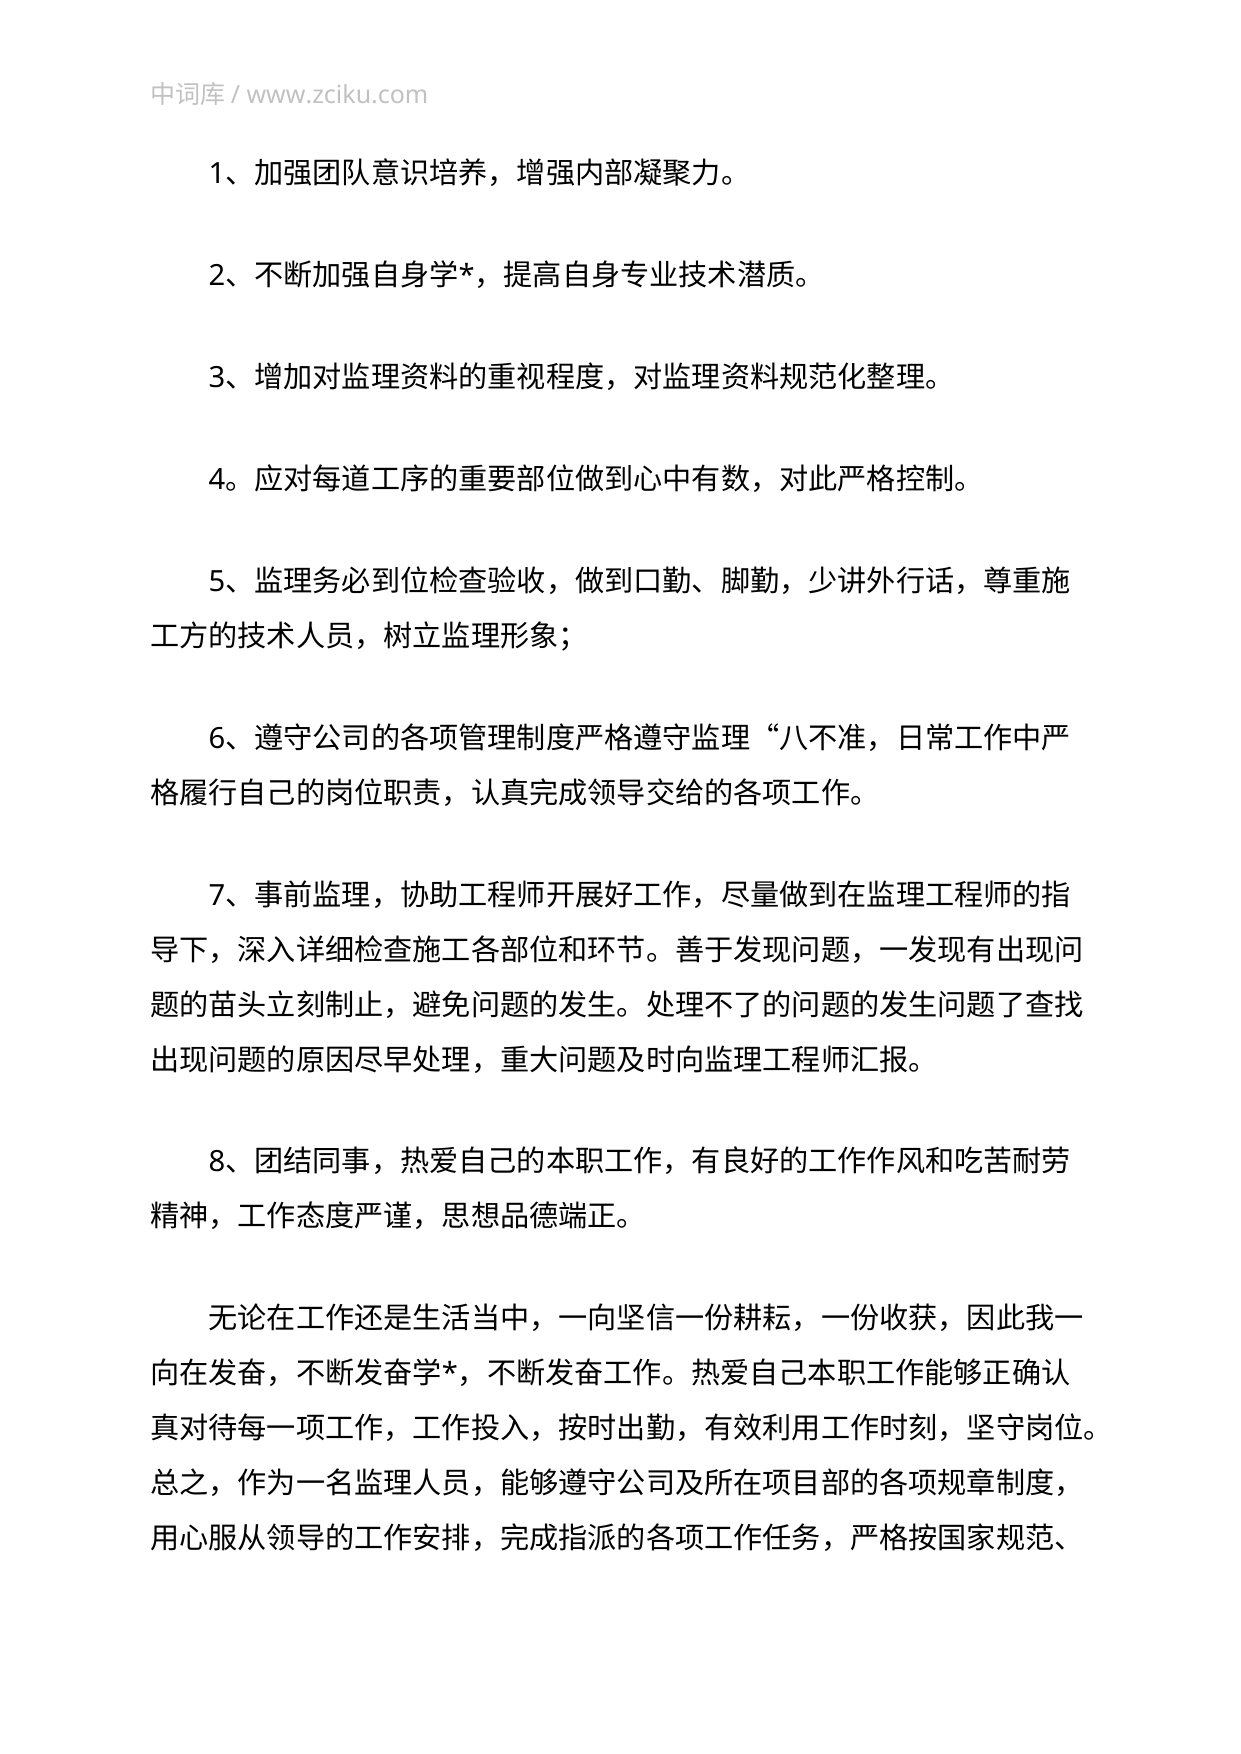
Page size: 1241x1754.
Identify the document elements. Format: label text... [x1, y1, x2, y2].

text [150, 1295, 1090, 1557]
text 1、加强团队意识培养，增强内部凝聚力。 [150, 150, 1090, 192]
text 3、增加对监理资料的重视程度，对监理资料规范化整理。 [150, 354, 1090, 396]
text 7、事前监理，协助工程师开展好工作，尽量做到在监理工程师的指导下，深入详细检查施工各部位和环节。善于发现问题，一发现有出现问题的苗头立刻制止，避免问题的发生。处理不了的问题的发生问题了查找出现问题的原因尽早处理，重大问题及时向监理工程师汇报。 [150, 871, 1090, 1078]
text 8、团结同事，热爱自己的本职工作，有良好的工作作风和吃苦耐劳精神，工作态度严谨，思想品德端正。 [150, 1138, 1090, 1235]
text 5、监理务必到位检查验收，做到口勤、脚勤，少讲外行话，尊重施工方的技术人员，树立监理形象； [150, 558, 1090, 655]
text 2、不断加强自身学*，提高自身专业技术潜质。 [150, 252, 1090, 294]
text 6、遵守公司的各项管理制度严格遵守监理“八不准，日常工作中严格履行自己的岗位职责，认真完成领导交给的各项工作。 [150, 715, 1090, 812]
text 4。应对每道工序的重要部位做到心中有数，对此严格控制。 [150, 456, 1090, 498]
